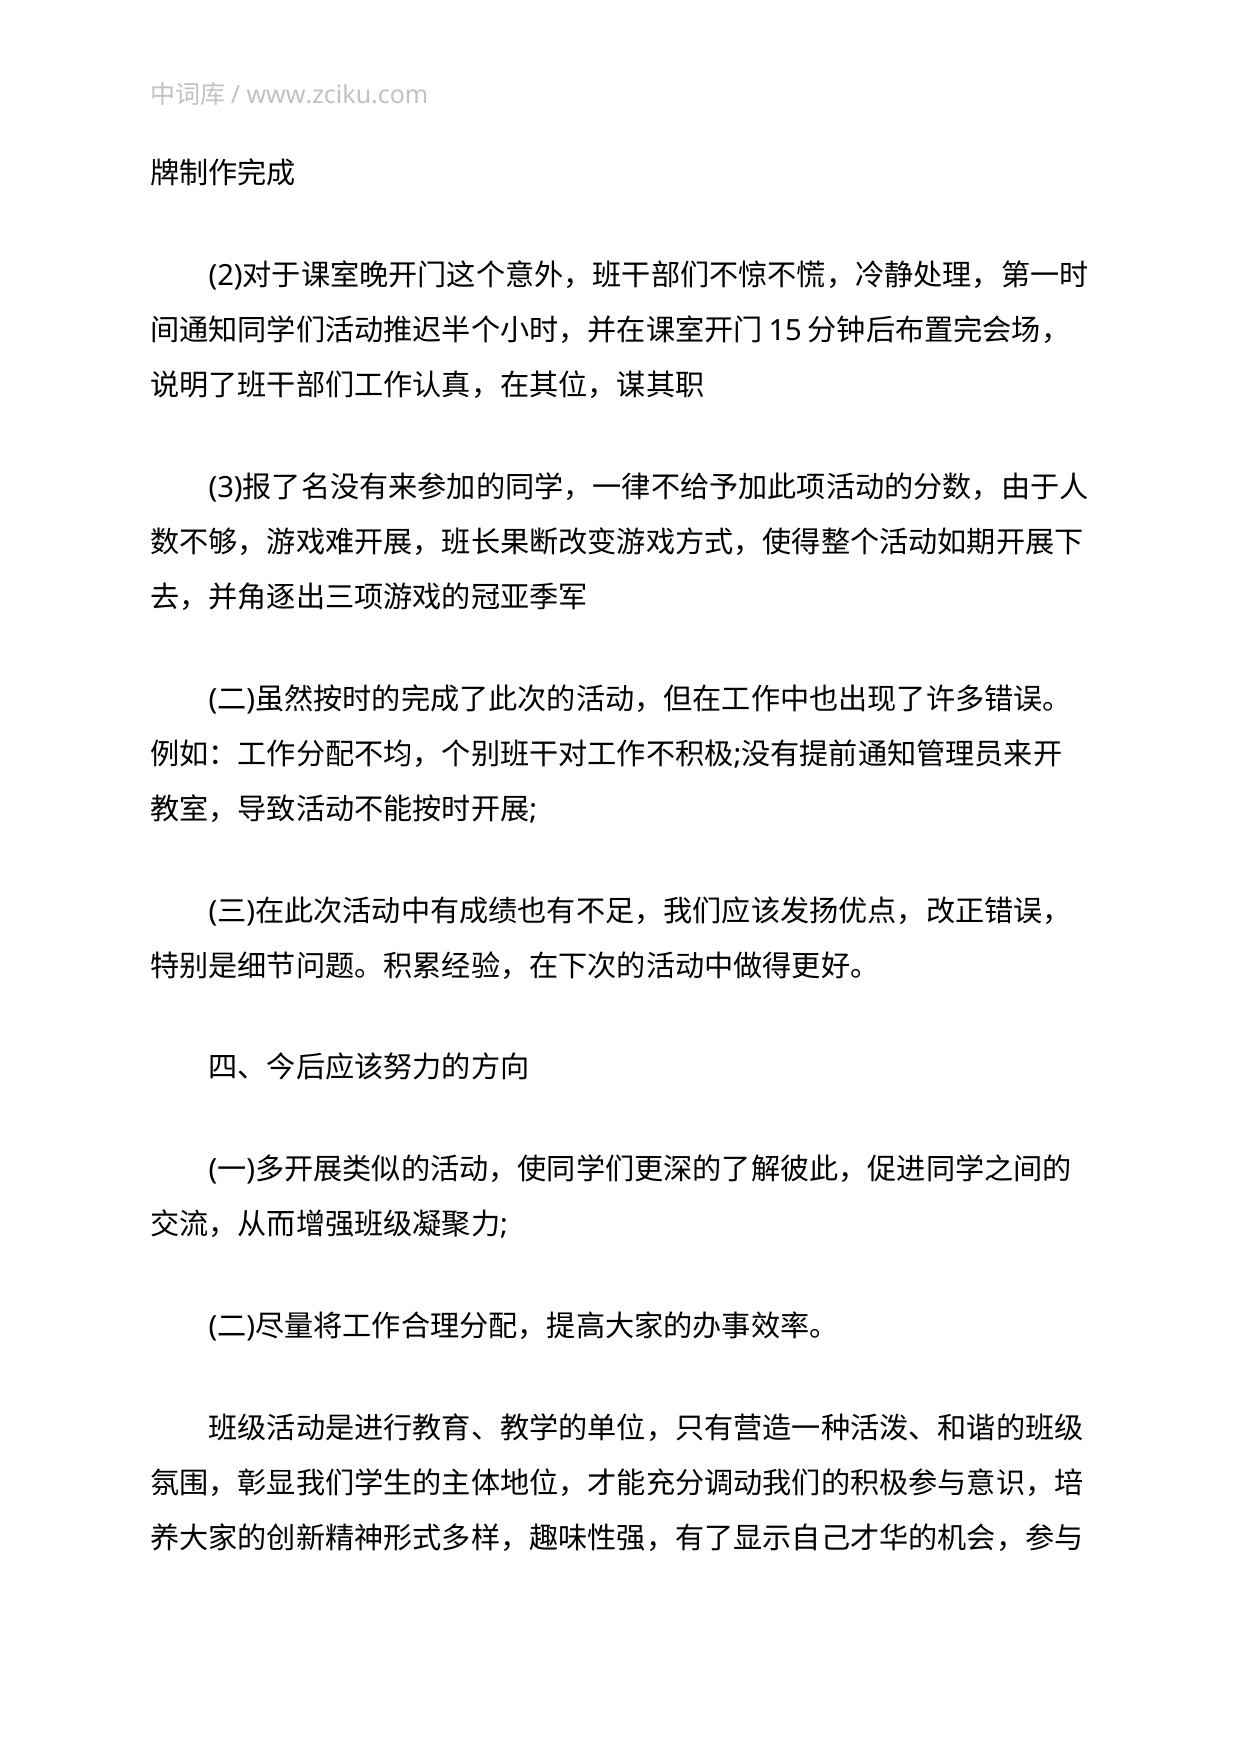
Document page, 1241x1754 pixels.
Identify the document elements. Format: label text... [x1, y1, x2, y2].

text 四、今后应该努力的方向 [150, 1044, 1090, 1086]
text (一)多开展类似的活动，使同学们更深的了解彼此，促进同学之间的交流，从而增强班级凝聚力; [150, 1146, 1090, 1243]
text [150, 1405, 1090, 1557]
text (2)对于课室晚开门这个意外，班干部们不惊不慌，冷静处理，第一时间通知同学们活动推迟半个小时，并在课室开门15分钟后布置完会场，说明了班干部们工作认真，在其位，谋其职 [150, 252, 1090, 404]
text (3)报了名没有来参加的同学，一律不给予加此项活动的分数，由于人数不够，游戏难开展，班长果断改变游戏方式，使得整个活动如期开展下去，并角逐出三项游戏的冠亚季军 [150, 463, 1090, 616]
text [150, 150, 1090, 192]
text (二)尽量将工作合理分配，提高大家的办事效率。 [150, 1303, 1090, 1345]
text (三)在此次活动中有成绩也有不足，我们应该发扬优点，改正错误，特别是细节问题。积累经验，在下次的活动中做得更好。 [150, 887, 1090, 984]
text (二)虽然按时的完成了此次的活动，但在工作中也出现了许多错误。例如：工作分配不均，个别班干对工作不积极;没有提前通知管理员来开教室，导致活动不能按时开展; [150, 675, 1090, 828]
